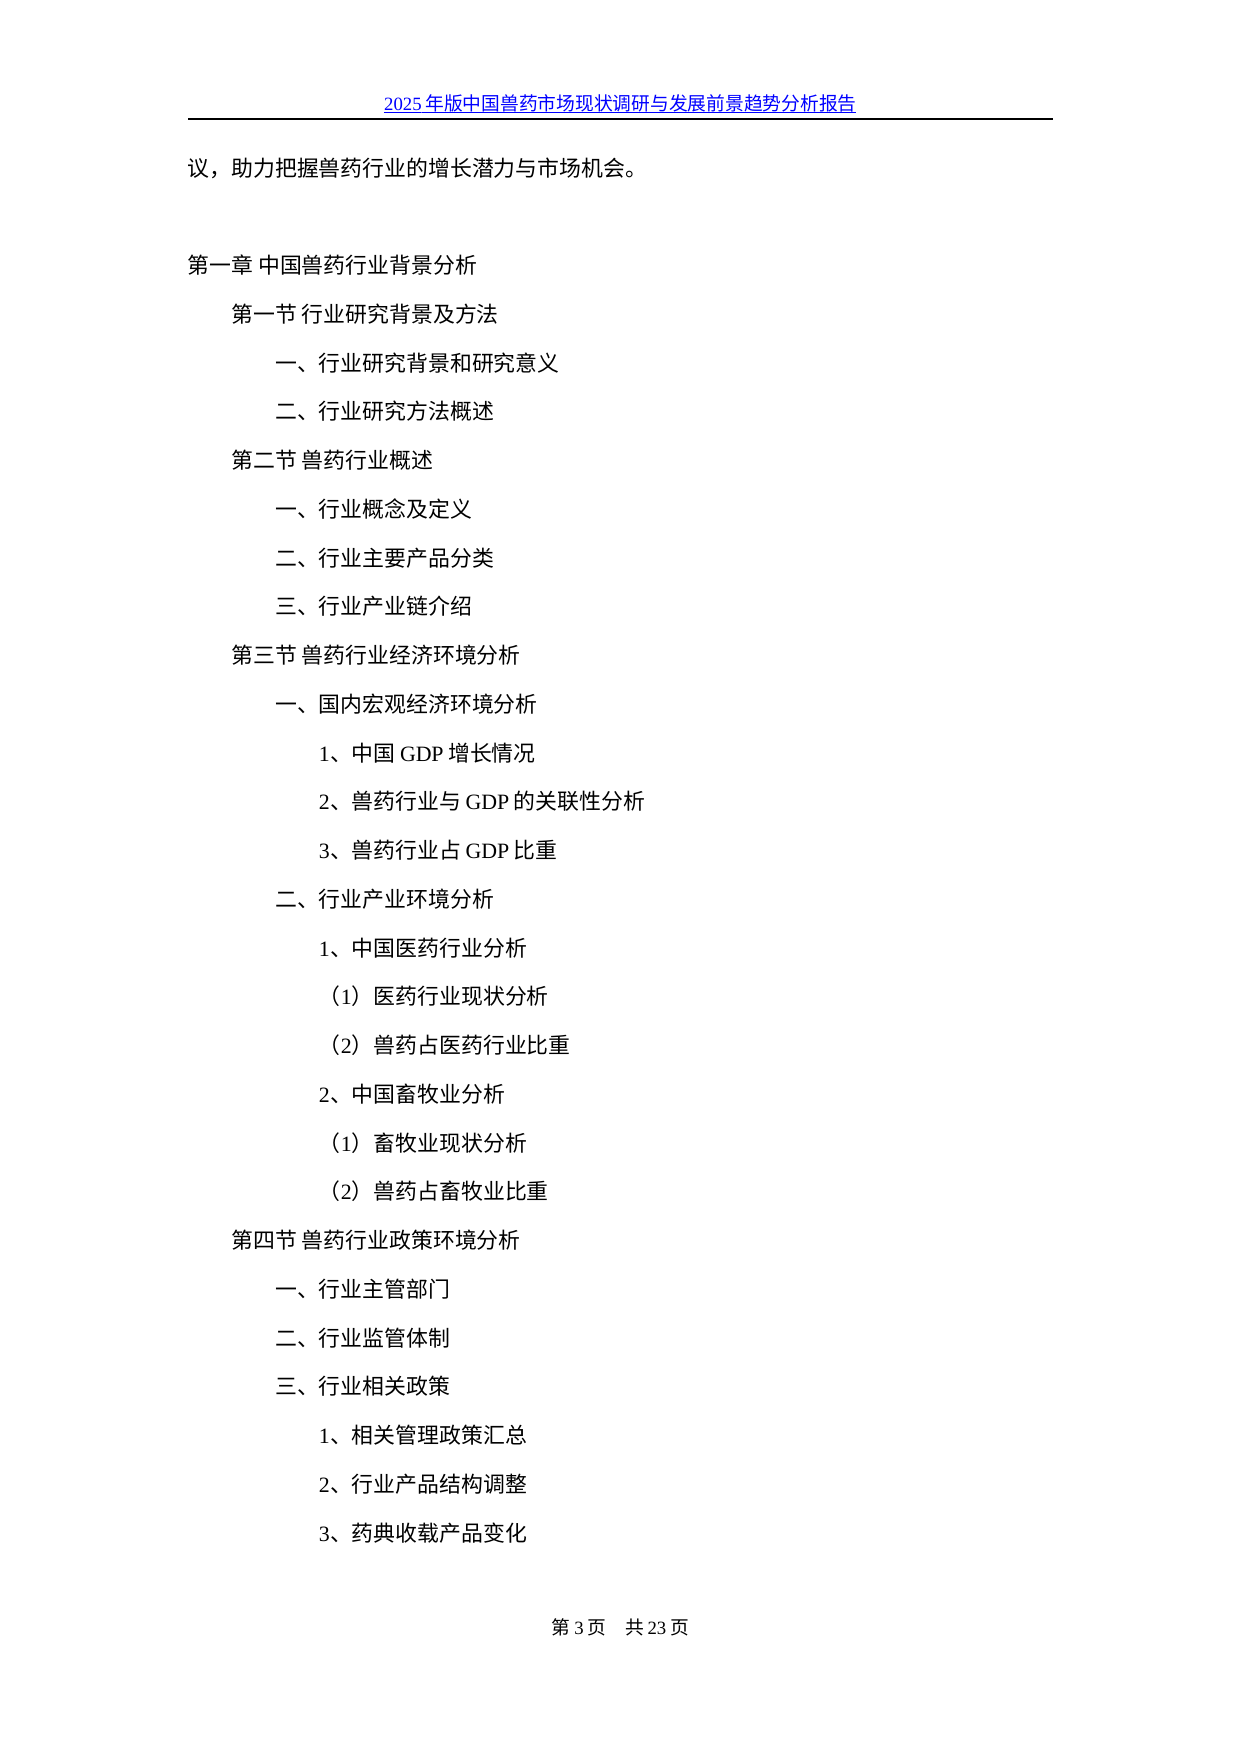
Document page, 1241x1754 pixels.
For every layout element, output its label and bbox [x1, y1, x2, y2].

text [187, 150, 1053, 1548]
